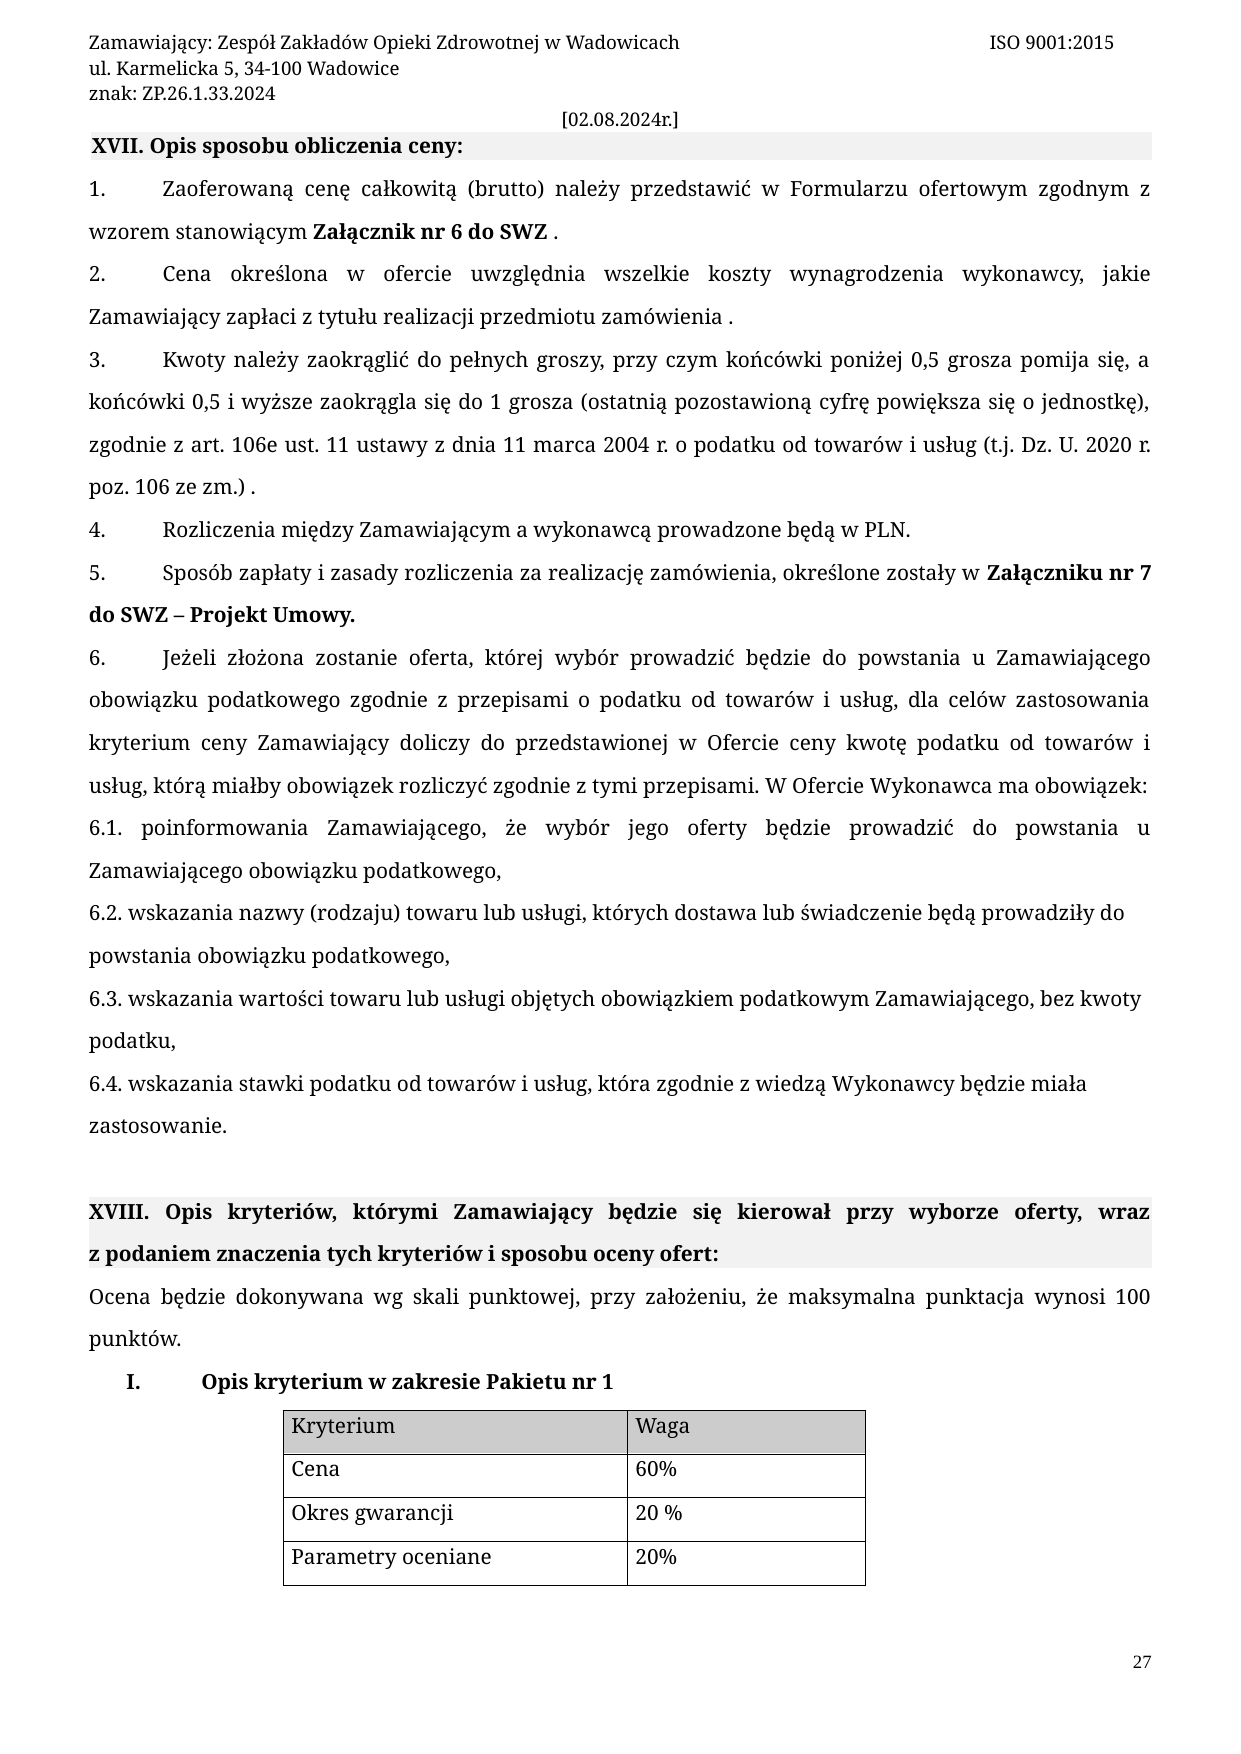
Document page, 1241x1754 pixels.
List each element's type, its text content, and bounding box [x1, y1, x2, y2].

text 6.4. wskazania stawki podatku od towarów i usług, która zgodnie z wiedzą Wykonawcy będzie miała zastosowanie. [89, 1069, 1152, 1140]
text 6.1. poinformowania Zamawiającego, że wybór jego oferty będzie prowadzić do powstania u Zamawiającego obowiązku podatkowego, [89, 813, 1152, 884]
text 6.3. wskazania wartości towaru lub usługi objętych obowiązkiem podatkowym Zamawiającego, bez kwoty podatku, [89, 984, 1152, 1055]
list Rozliczenia między Zamawiającym a wykonawcą prowadzone będą w PLN. [89, 515, 1152, 543]
table_cell 60% [628, 1455, 865, 1497]
table_header Kryterium [284, 1411, 627, 1453]
list Sposób zapłaty i zasady rozliczenia za realizację zamówienia, określone zostały w Załączniku nr 7 do SWZ – Projekt Umowy. [89, 558, 1152, 629]
table_cell Cena [284, 1455, 627, 1497]
list Opis kryterium w zakresie Pakietu nr 1 [126, 1367, 1152, 1396]
text 6.2. wskazania nazwy (rodzaju) towaru lub usługi, których dostawa lub świadczenie będą prowadziły do powstania obowiązku podatkowego, [89, 898, 1152, 969]
table_cell Parametry oceniane [284, 1542, 627, 1585]
list Cena określona w ofercie uwzględnia wszelkie koszty wynagrodzenia wykonawcy, jakie Zamawiający zapłaci z tytułu realizacji przedmiotu zamówienia . [89, 259, 1152, 331]
table_cell 20 % [628, 1498, 865, 1541]
subtitle XVIII. Opis kryteriów, którymi Zamawiający będzie się kierował przy wyborze oferty, wraz z podaniem znaczenia tych kryteriów i sposobu oceny ofert: [89, 1197, 1152, 1268]
table_cell 20% [628, 1542, 865, 1585]
list Kwoty należy zaokrąglić do pełnych groszy, przy czym końcówki poniżej 0,5 grosza pomija się, a końcówki 0,5 i wyższe zaokrągla się do 1 grosza (ostatnią pozostawioną cyfrę powiększa się o jednostkę), zgodnie z art. 106e ust. 11 ustawy z dnia 11 marca 2004 r. o podatku od towarów i usług (t.j. Dz. U. 2020 r. poz. 106 ze zm.) . [89, 345, 1152, 501]
table_header Waga [628, 1411, 865, 1453]
text Ocena będzie dokonywana wg skali punktowej, przy założeniu, że maksymalna punktacja wynosi 100 punktów. [89, 1282, 1152, 1353]
list Zaoferowaną cenę całkowitą (brutto) należy przedstawić w Formularzu ofertowym zgodnym z wzorem stanowiącym Załącznik nr 6 do SWZ . [89, 174, 1152, 245]
subtitle XVII. Opis sposobu obliczenia ceny: [91, 132, 1152, 160]
table_cell Okres gwarancji [284, 1498, 627, 1541]
list Jeżeli złożona zostanie oferta, której wybór prowadzić będzie do powstania u Zamawiającego obowiązku podatkowego zgodnie z przepisami o podatku od towarów i usług, dla celów zastosowania kryterium ceny Zamawiający doliczy do przedstawionej w Ofercie ceny kwotę podatku od towarów i usług, którą miałby obowiązek rozliczyć zgodnie z tymi przepisami. W Ofercie Wykonawca ma obowiązek: [89, 643, 1152, 799]
